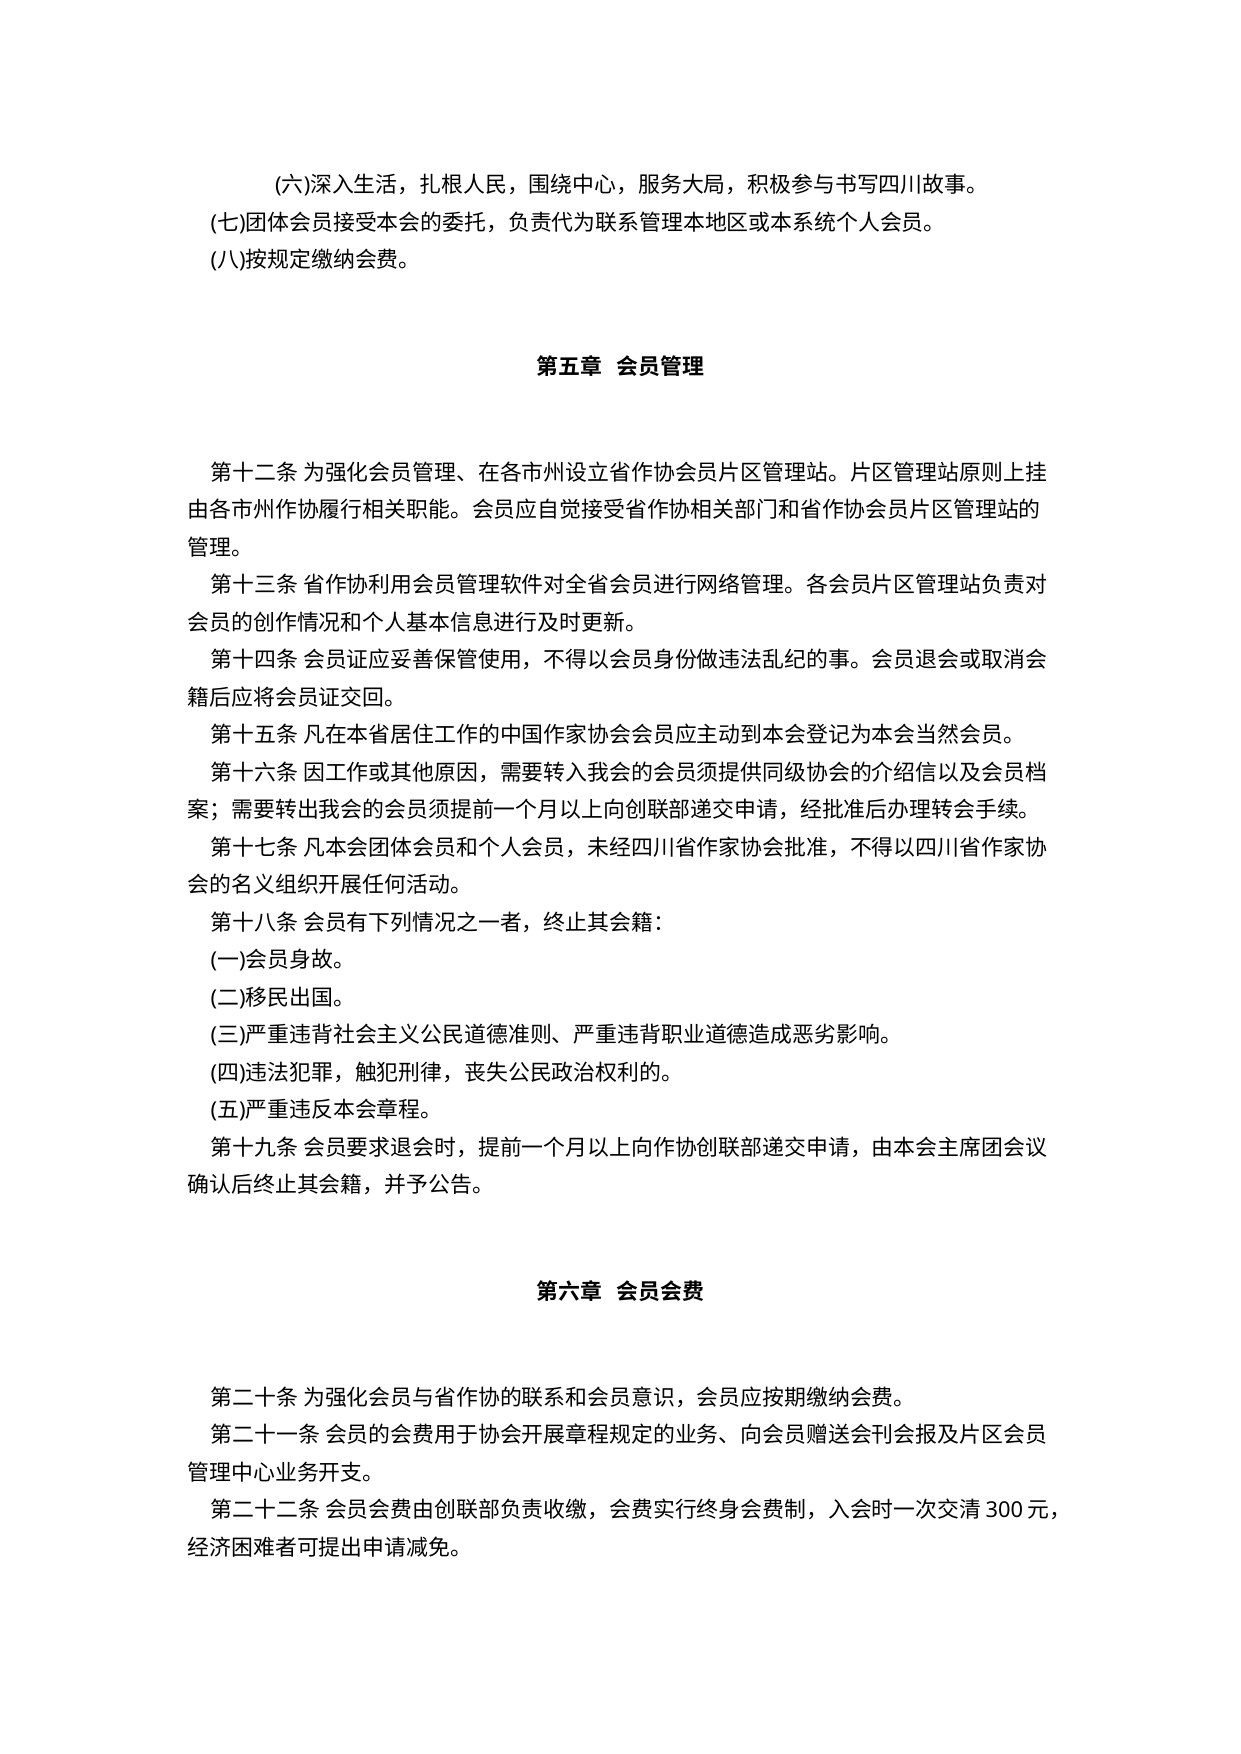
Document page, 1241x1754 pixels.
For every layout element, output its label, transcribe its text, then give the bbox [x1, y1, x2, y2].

text 第五章 会员管理 [187, 346, 1053, 383]
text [187, 1377, 1053, 1564]
text 第十二条 为强化会员管理、在各市州设立省作协会员片区管理站。片区管理站原则上挂由各市州作协履行相关职能。会员应自觉接受省作协相关部门和省作协会员片区管理站的管理。 第十三条 省作协利用会员管理软件对全省会员进行网络管理。各会员片区管理站负责对会员的创作情况和个人基本信息进行及时更新。 第十四条 会员证应妥善保管使用，不得以会员身份做违法乱纪的事。会员退会或取消会籍后应将会员证交回。 第十五条 凡在本省居住工作的中国作家协会会员应主动到本会登记为本会当然会员。 第十六条 因工作或其他原因，需要转入我会的会员须提供同级协会的介绍信以及会员档案；需要转出我会的会员须提前一个月以上向创联部递交申请，经批准后办理转会手续。 第十七条 凡本会团体会员和个人会员，未经四川省作家协会批准，不得以四川省作家协会的名义组织开展任何活动。 第十八条 会员有下列情况之一者，终止其会籍： (一)会员身故。 (二)移民出国。 (三)严重违背社会主义公民道德准则、严重违背职业道德造成恶劣影响。 (四)违法犯罪，触犯刑律，丧失公民政治权利的。 (五)严重违反本会章程。 第十九条 会员要求退会时，提前一个月以上向作协创联部递交申请，由本会主席团会议确认后终止其会籍，并予公告。 [187, 452, 1053, 1202]
text (六)深入生活，扎根人民，围绕中心，服务大局，积极参与书写四川故事。 (七)团体会员接受本会的委托，负责代为联系管理本地区或本系统个人会员。 (八)按规定缴纳会费。 [187, 164, 1053, 277]
text 第六章 会员会费 [187, 1271, 1053, 1308]
